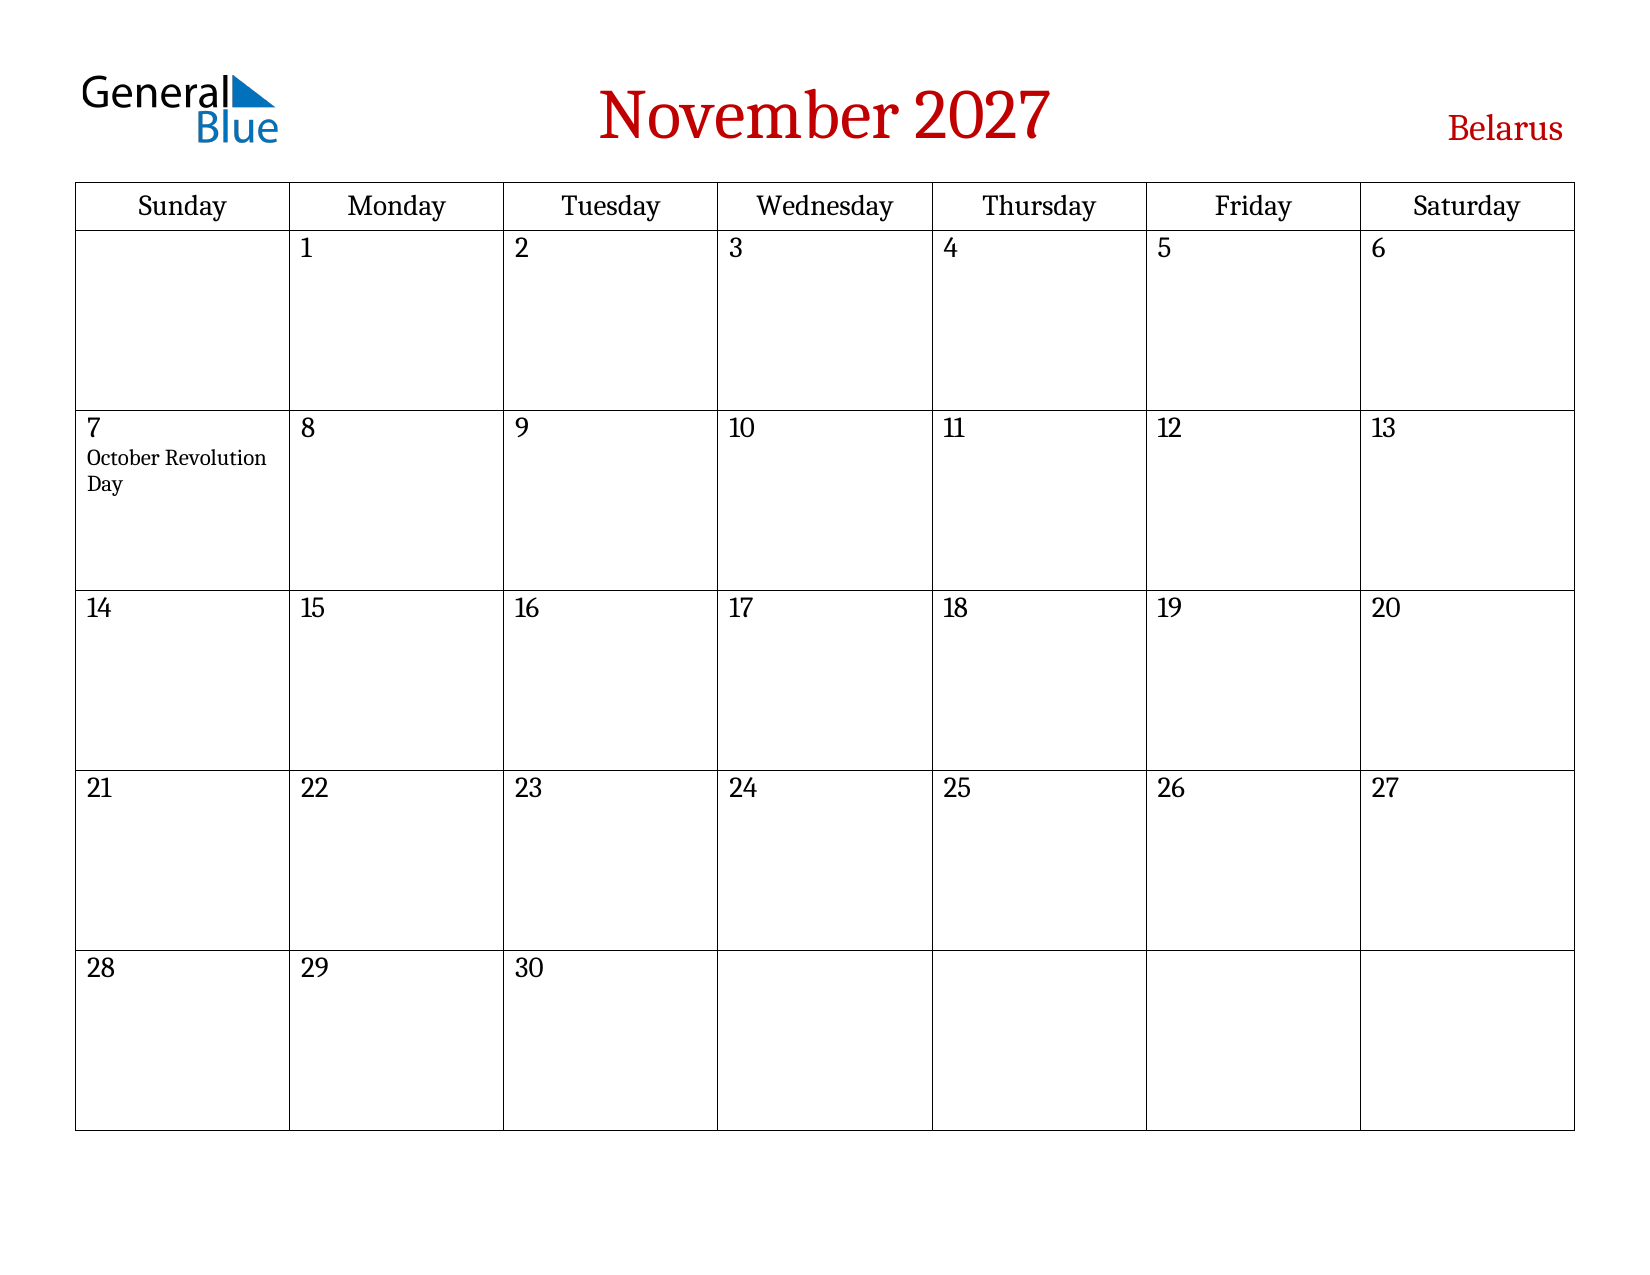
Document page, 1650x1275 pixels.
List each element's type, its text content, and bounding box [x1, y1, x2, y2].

table_cell [504, 985, 717, 1130]
table_header November 2027 [504, 75, 1146, 182]
table_cell 2 [504, 231, 717, 264]
table_cell 30 [504, 951, 717, 985]
table_cell [933, 985, 1146, 1130]
table_cell 16 [504, 591, 717, 625]
table_cell [290, 625, 503, 770]
table_cell Thursday [933, 183, 1146, 230]
table_cell 15 [290, 591, 503, 625]
table_cell [1147, 265, 1360, 410]
table_cell October Revolution Day [76, 445, 289, 590]
table_cell [76, 231, 289, 264]
table_cell [718, 445, 932, 590]
table_cell [933, 951, 1146, 985]
table_cell [1361, 265, 1574, 410]
table_cell [504, 445, 717, 590]
table_cell [290, 985, 503, 1130]
table_cell [933, 445, 1146, 590]
table_cell 23 [504, 771, 717, 805]
table_cell [1361, 445, 1574, 590]
table_cell Friday [1147, 183, 1360, 230]
table_cell 17 [718, 591, 932, 625]
table_cell Tuesday [504, 183, 717, 230]
table_cell 19 [1147, 591, 1360, 625]
table_cell 1 [290, 231, 503, 264]
table_cell 29 [290, 951, 503, 985]
table_cell [718, 985, 932, 1130]
table_header [76, 75, 503, 182]
table_cell [1147, 951, 1360, 985]
table_header Belarus [1146, 75, 1574, 182]
table_cell [1147, 805, 1360, 950]
table_cell 13 [1361, 411, 1574, 444]
table_cell 5 [1147, 231, 1360, 264]
table_cell [718, 951, 932, 985]
table_cell 26 [1147, 771, 1360, 805]
table_cell 9 [504, 411, 717, 444]
table_cell 3 [718, 231, 932, 264]
table_cell [718, 805, 932, 950]
table_cell 7 [76, 411, 289, 444]
table_cell Saturday [1361, 183, 1574, 230]
table_cell [933, 265, 1146, 410]
table_cell Sunday [76, 183, 289, 230]
table_cell [1147, 985, 1360, 1130]
table_cell 25 [933, 771, 1146, 805]
table_cell Monday [290, 183, 503, 230]
table_cell 20 [1361, 591, 1574, 625]
table_cell [504, 805, 717, 950]
table_cell [1361, 985, 1574, 1130]
table_cell Wednesday [718, 183, 932, 230]
table_cell 18 [933, 591, 1146, 625]
picture [82, 75, 278, 143]
table_cell 4 [933, 231, 1146, 264]
table_cell [718, 265, 932, 410]
table_cell [1147, 445, 1360, 590]
table_cell [933, 805, 1146, 950]
table_cell 22 [290, 771, 503, 805]
table_cell [290, 445, 503, 590]
table_cell [933, 625, 1146, 770]
table_cell 8 [290, 411, 503, 444]
table_cell [1147, 625, 1360, 770]
table_cell [504, 625, 717, 770]
table_cell 11 [933, 411, 1146, 444]
table_cell 28 [76, 951, 289, 985]
table_cell [290, 805, 503, 950]
table_cell [1361, 951, 1574, 985]
table_cell [76, 805, 289, 950]
table_cell [504, 265, 717, 410]
table_cell 21 [76, 771, 289, 805]
table_cell 27 [1361, 771, 1574, 805]
table_cell 12 [1147, 411, 1360, 444]
table_cell 24 [718, 771, 932, 805]
table_cell [1361, 625, 1574, 770]
table_cell 14 [76, 591, 289, 625]
table_cell 6 [1361, 231, 1574, 264]
table_cell [718, 625, 932, 770]
table_cell [76, 985, 289, 1130]
table_cell [76, 265, 289, 410]
table_cell [76, 625, 289, 770]
table_cell 10 [718, 411, 932, 444]
table_cell [290, 265, 503, 410]
table_cell [1361, 805, 1574, 950]
